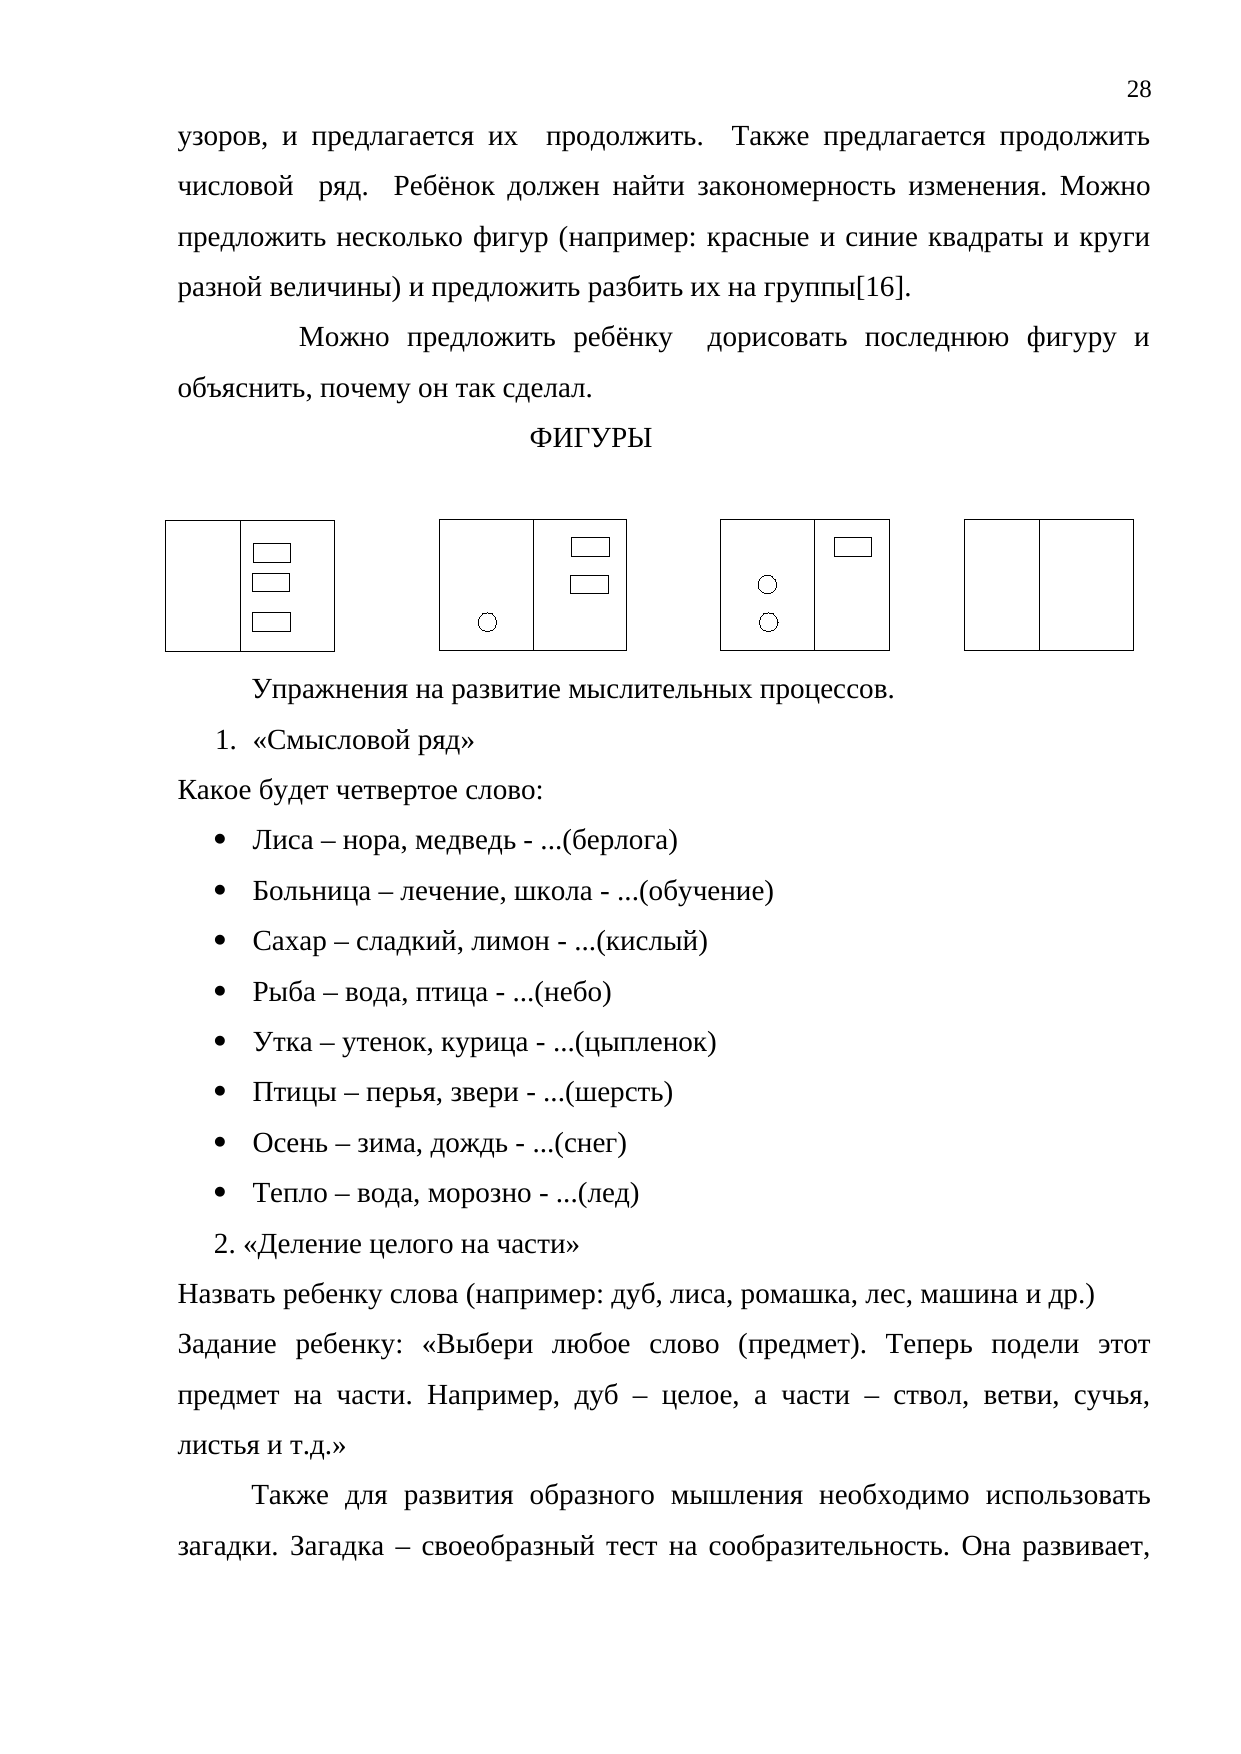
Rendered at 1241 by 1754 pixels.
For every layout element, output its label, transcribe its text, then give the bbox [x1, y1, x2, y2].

list Сахар – сладкий, лимон - ...(кислый) [215, 923, 1152, 957]
table_header [440, 520, 533, 650]
list Рыба – вода, птица - ...(небо) [215, 974, 1152, 1007]
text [177, 1477, 1152, 1561]
table_header [1040, 520, 1133, 650]
table_header [241, 521, 334, 651]
text Какое будет четвертое слово: [177, 772, 1152, 806]
list Птицы – перья, звери - ...(шерсть) [215, 1074, 1152, 1108]
table_header [166, 521, 240, 651]
list «Смысловой ряд» [215, 722, 1152, 755]
text 2. «Деление целого на части» [177, 1226, 1152, 1259]
table_header [965, 520, 1039, 650]
list Лиса – нора, медведь - ...(берлога) [215, 822, 1152, 856]
text Упражнения на развитие мыслительных процессов. [177, 672, 1152, 705]
text Можно предложить ребёнку дорисовать последнюю фигуру и объяснить, почему он так сделал. [177, 319, 1152, 403]
table_header [534, 520, 626, 650]
table_header [721, 520, 814, 650]
text ФИГУРЫ [177, 420, 1152, 453]
list Больница – лечение, школа - ...(обучение) [215, 873, 1152, 907]
list Тепло – вода, морозно - ...(лед) [215, 1175, 1152, 1209]
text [177, 118, 1152, 303]
text Задание ребенку: «Выбери любое слово (предмет). Теперь подели этот предмет на части. Например, дуб – целое, а части – ствол, ветви, сучья, листья и т.д.» [177, 1326, 1152, 1461]
list Осень – зима, дождь - ...(снег) [215, 1125, 1152, 1159]
list Утка – утенок, курица - ...(цыпленок) [215, 1024, 1152, 1058]
table_header [815, 520, 889, 650]
text Назвать ребенку слова (например: дуб, лиса, ромашка, лес, машина и др.) [177, 1276, 1152, 1310]
